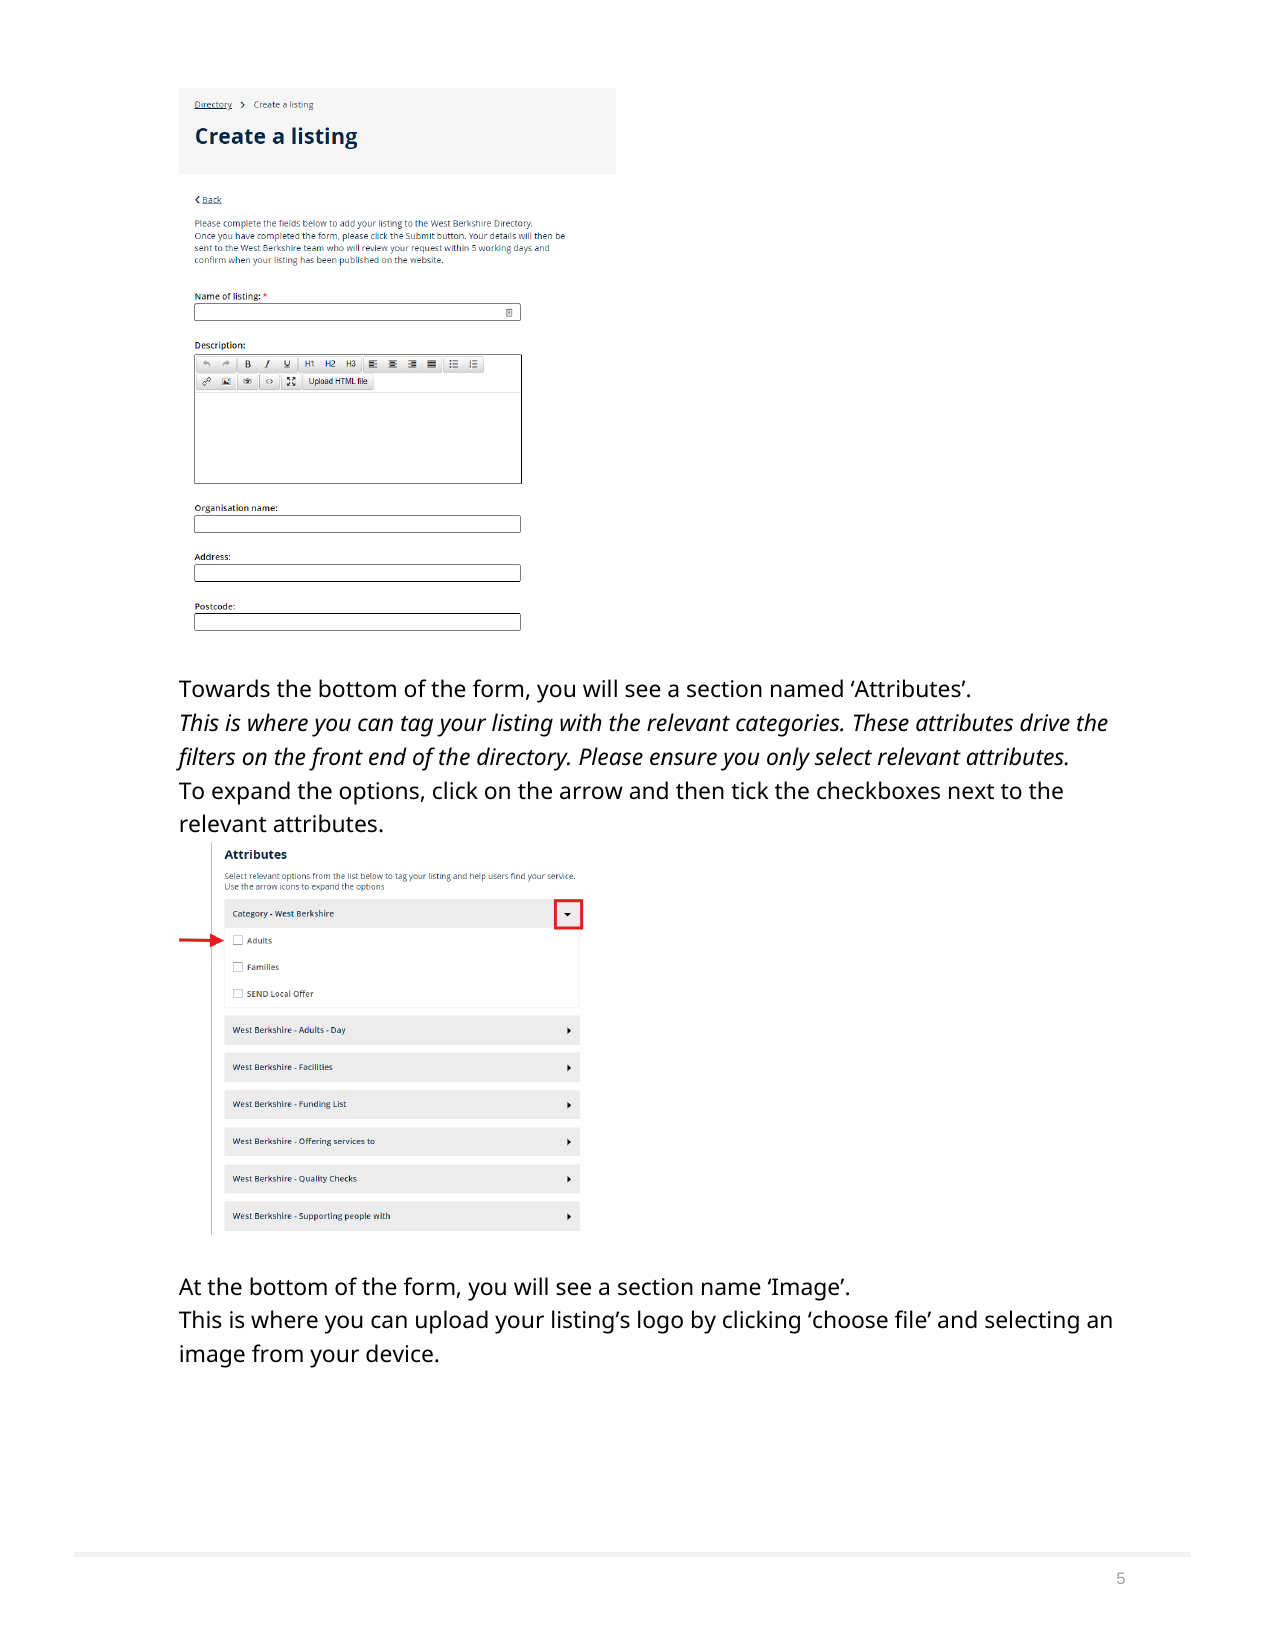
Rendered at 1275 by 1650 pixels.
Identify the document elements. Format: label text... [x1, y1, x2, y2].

list Towards the bottom of the form, you will see a section named ‘Attributes’. This is where you can tag your listing with the relevant categories. These attributes drive the filters on the front end of the directory. Please ensure you only select relevant attributes. To expand the options, click on the arrow and then tick the checkboxes next to the relevant attributes. [178, 673, 1125, 839]
picture [178, 842, 596, 1235]
picture [178, 88, 617, 637]
